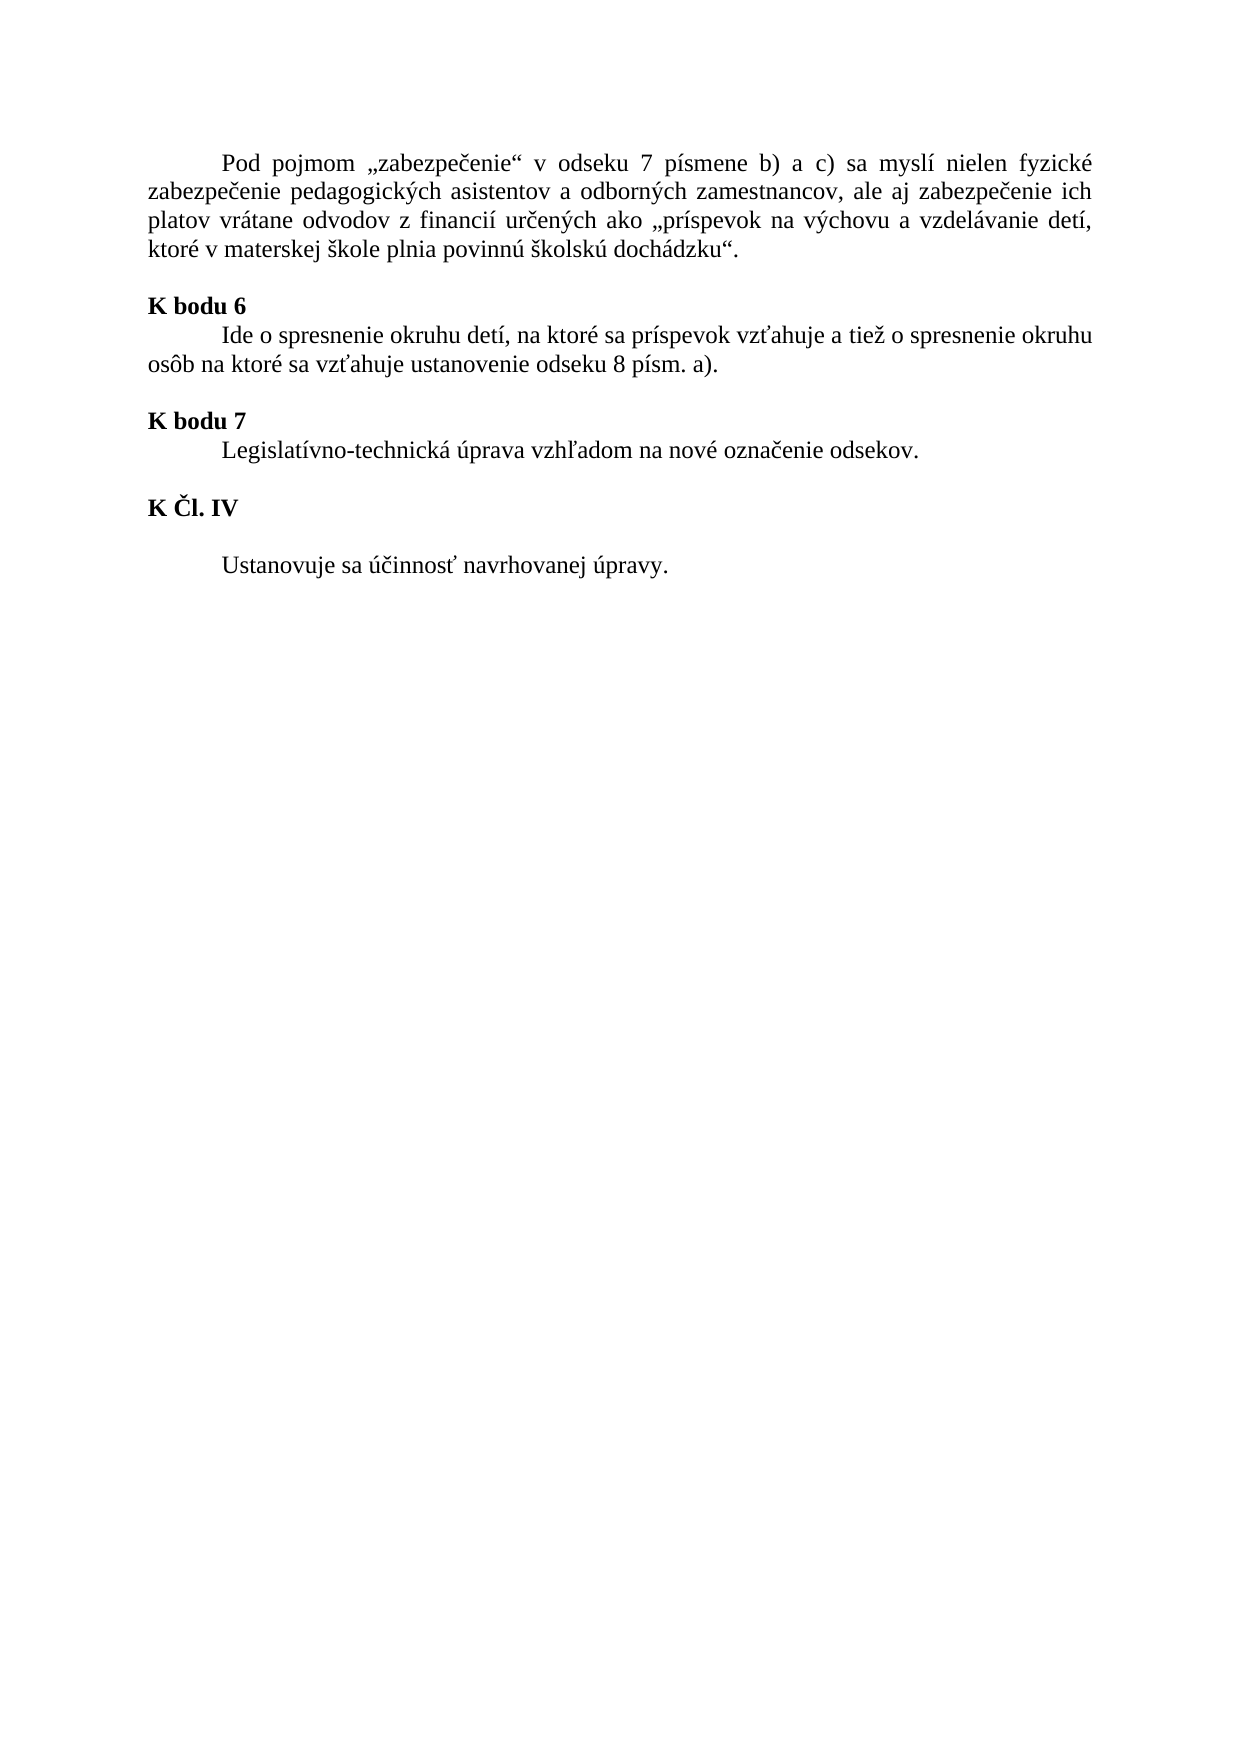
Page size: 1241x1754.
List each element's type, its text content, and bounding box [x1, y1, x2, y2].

text K Čl. IV [148, 493, 1093, 521]
text Pod pojmom „zabezpečenie“ v odseku 7 písmene b) a c) sa myslí nielen fyzické zabezpečenie pedagogických asistentov a odborných zamestnancov, ale aj zabezpečenie ich platov vrátane odvodov z financií určených ako „príspevok na výchovu a vzdelávanie detí, ktoré v materskej škole plnia povinnú školskú dochádzku“. [148, 148, 1093, 263]
text Legislatívno-technická úprava vzhľadom na nové označenie odsekov. [148, 435, 1093, 464]
text Ide o spresnenie okruhu detí, na ktoré sa príspevok vzťahuje a tiež o spresnenie okruhu osôb na ktoré sa vzťahuje ustanovenie odseku 8 písm. a). [148, 320, 1093, 378]
text K bodu 7 [148, 406, 1093, 435]
text K bodu 6 [148, 291, 1093, 320]
text Ustanovuje sa účinnosť navrhovanej úpravy. [148, 550, 1093, 579]
